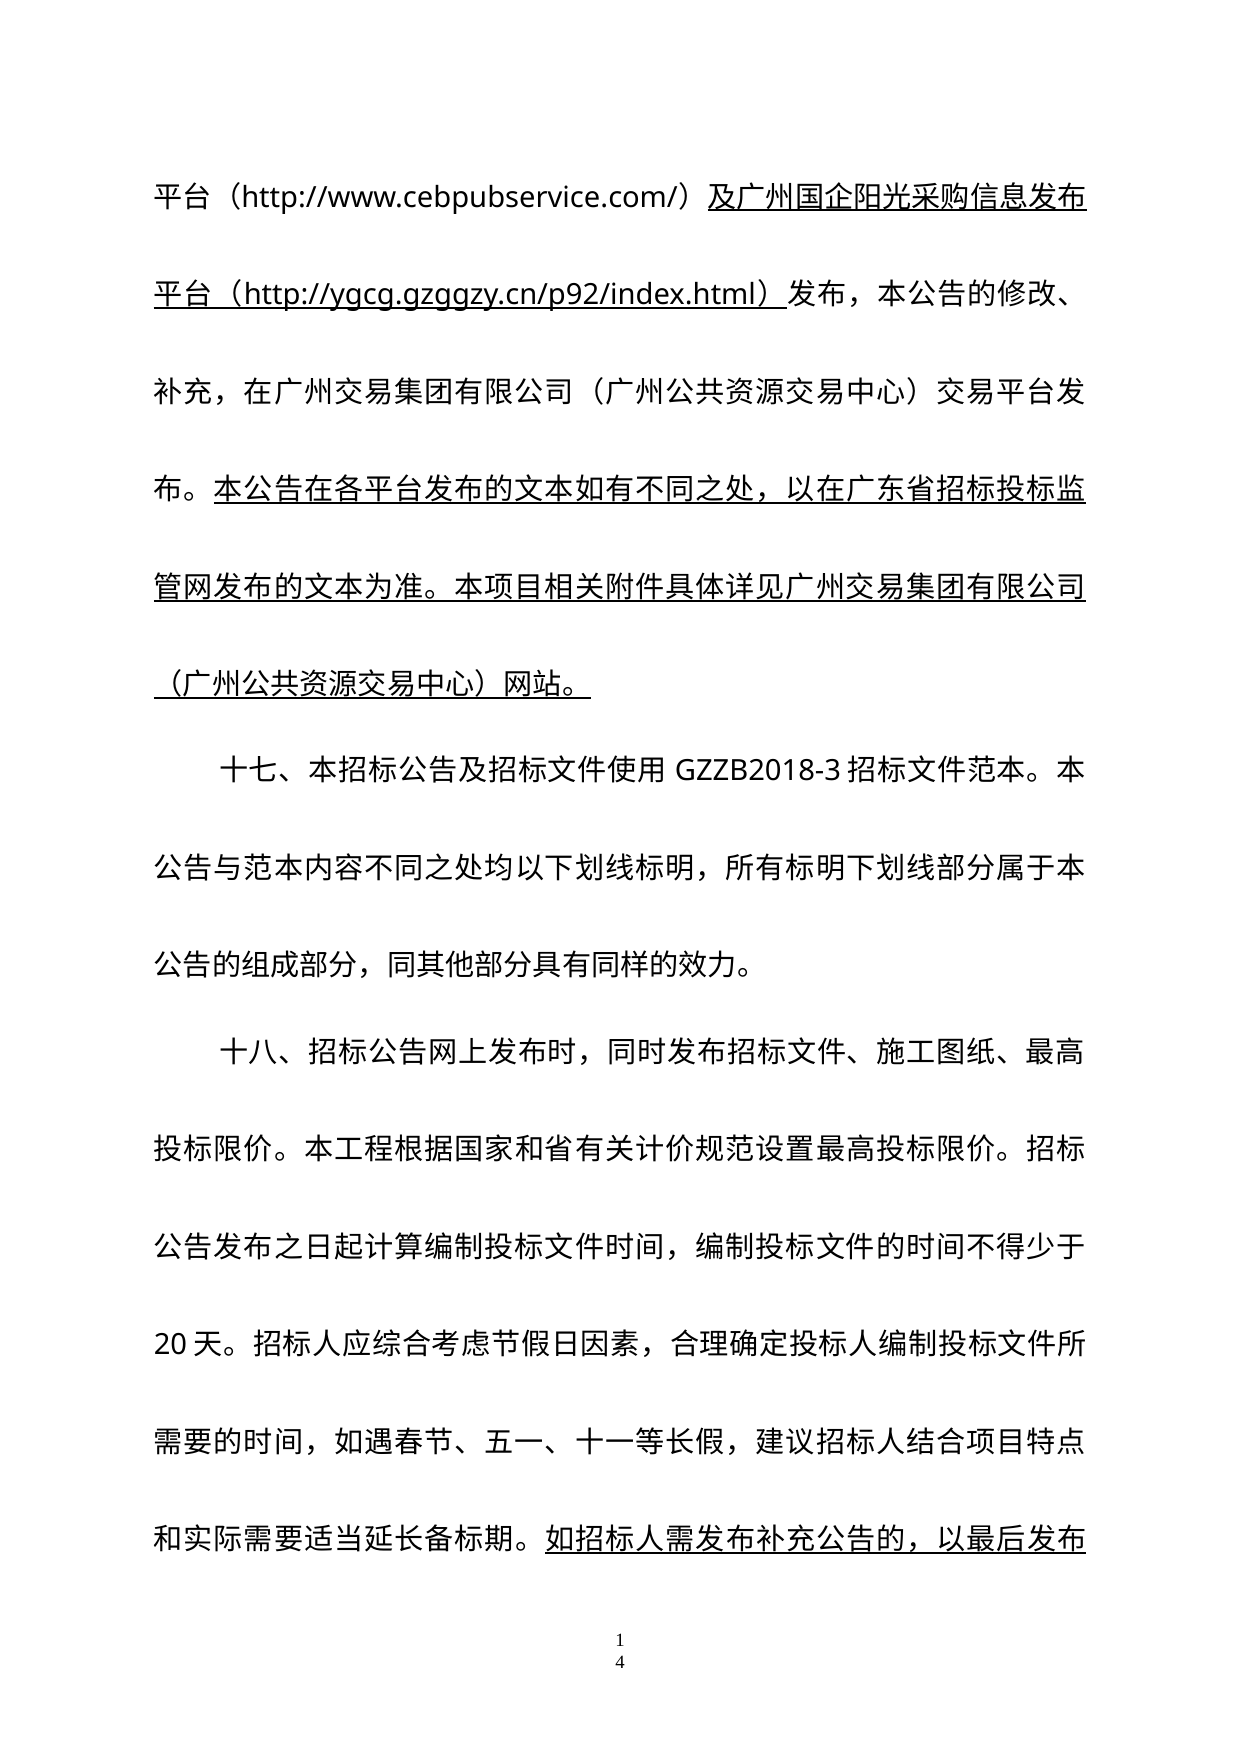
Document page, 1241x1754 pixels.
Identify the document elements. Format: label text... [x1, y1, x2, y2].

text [153, 162, 1087, 714]
text 十七、本招标公告及招标文件使用GZZB2018-3招标文件范本。本公告与范本内容不同之处均以下划线标明，所有标明下划线部分属于本公告的组成部分，同其他部分具有同样的效力。 [153, 736, 1087, 996]
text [153, 1017, 1087, 1569]
